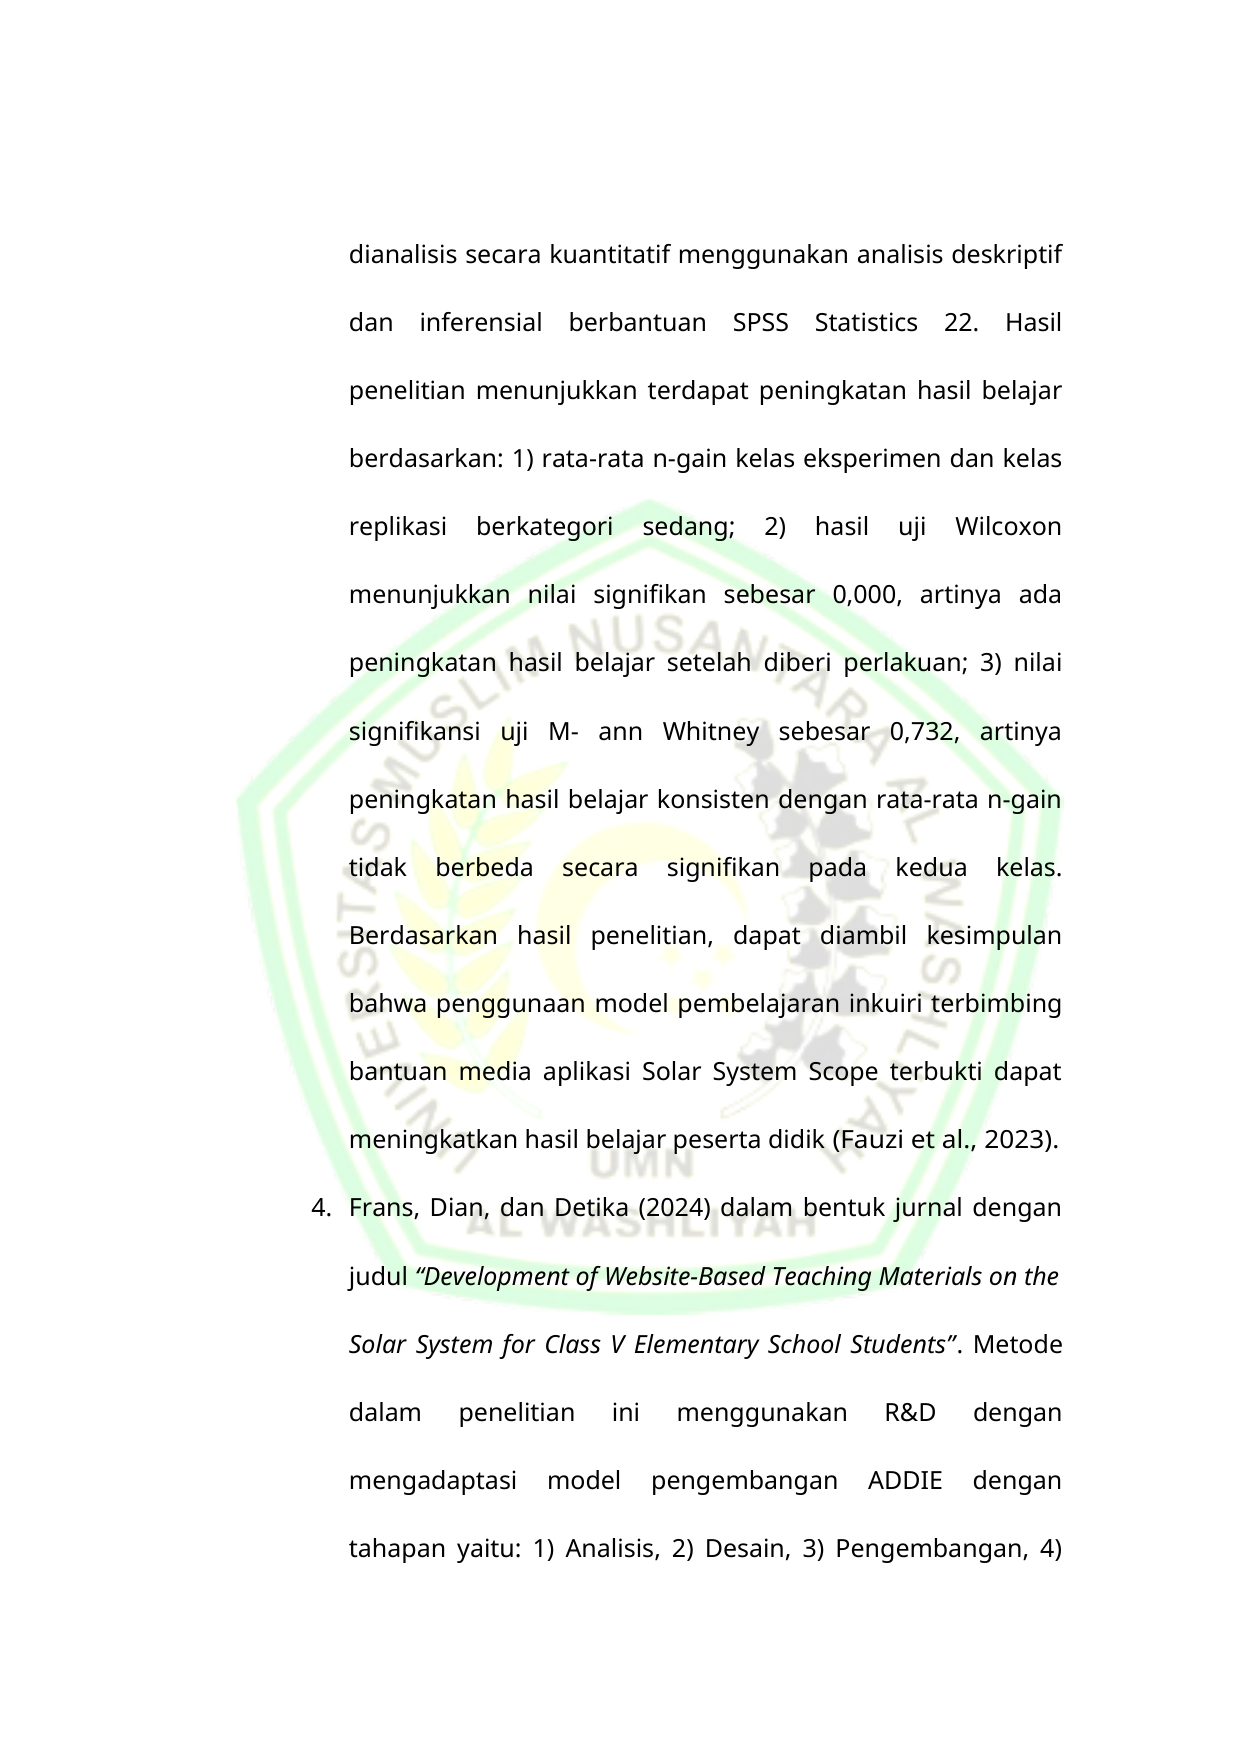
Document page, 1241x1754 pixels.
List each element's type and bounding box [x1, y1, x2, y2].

list [311, 236, 1063, 1156]
list [311, 1190, 1063, 1565]
